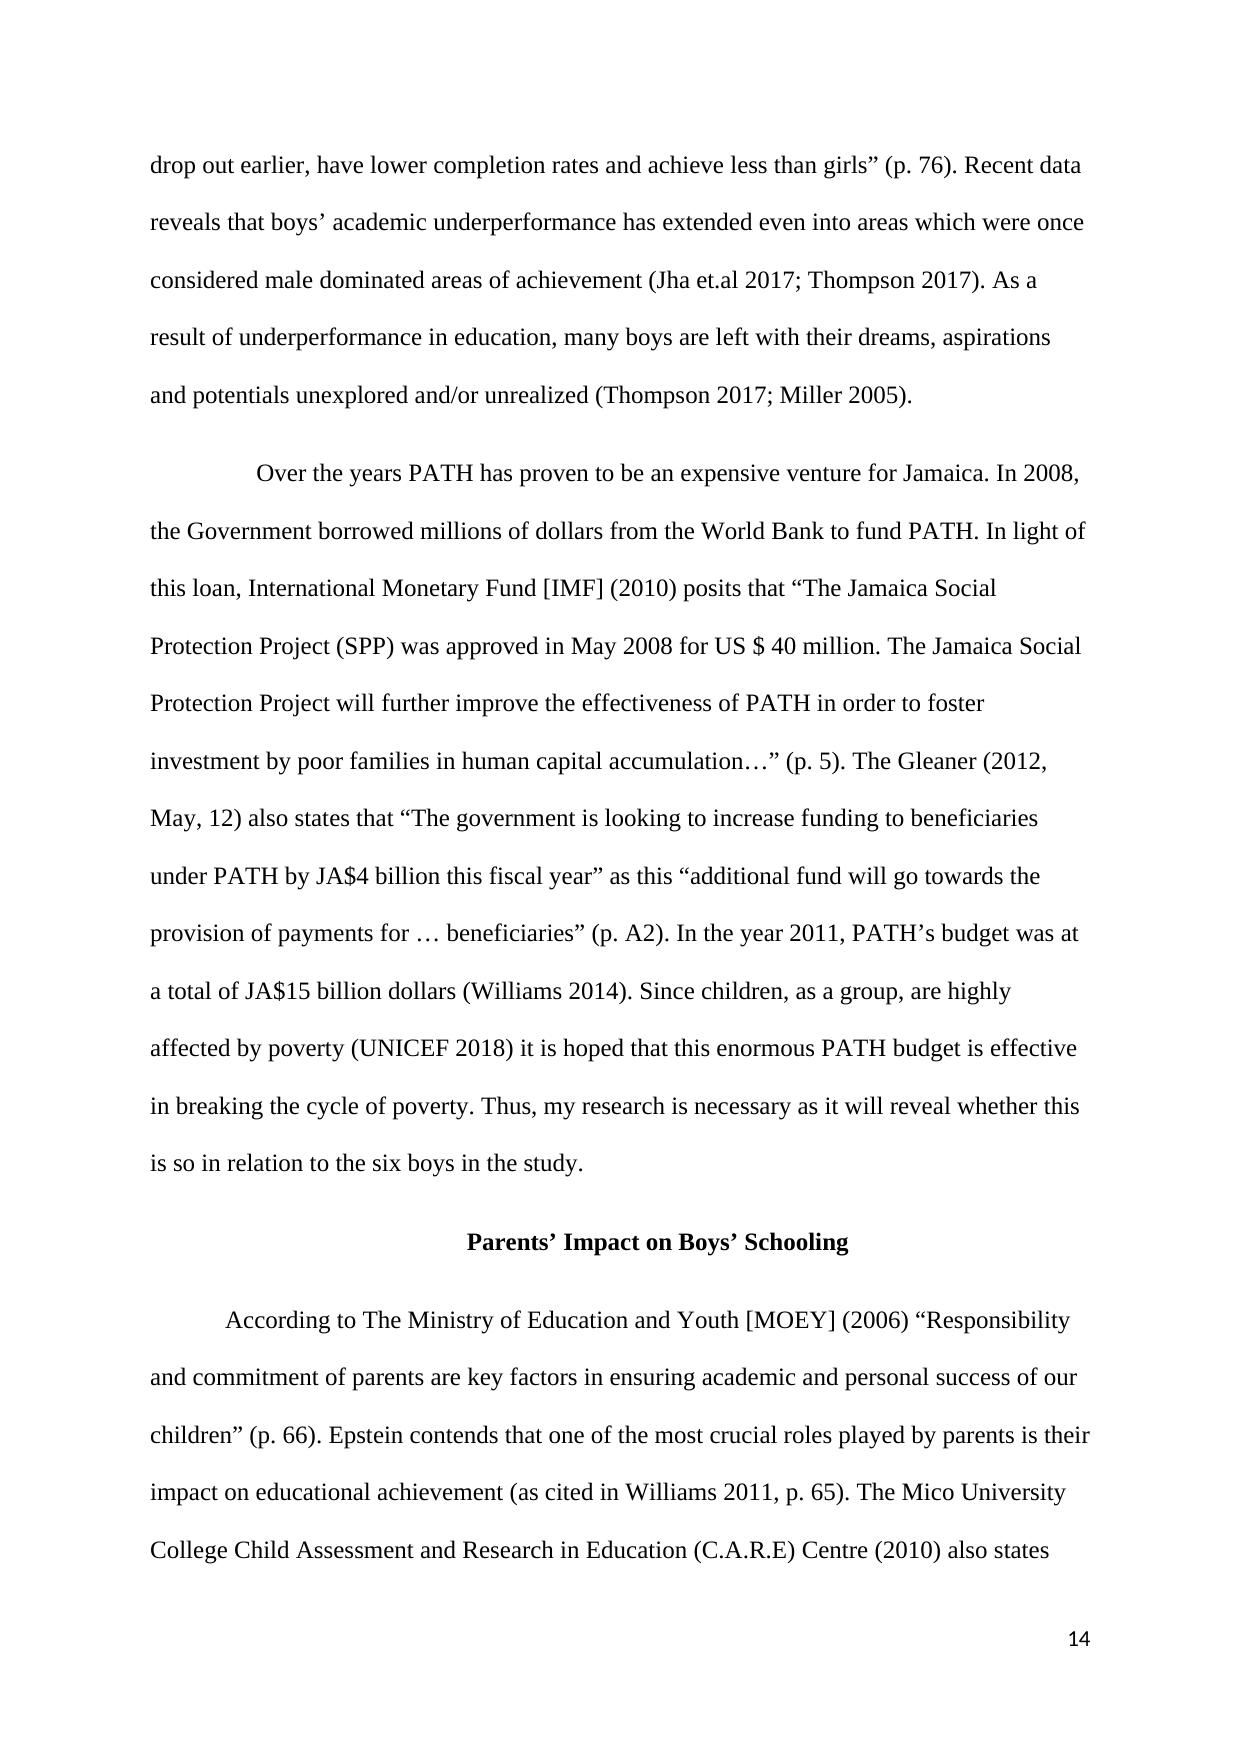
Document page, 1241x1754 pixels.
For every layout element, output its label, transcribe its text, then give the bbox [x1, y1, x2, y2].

text Over the years PATH has proven to be an expensive venture for Jamaica. In 2008, the Government borrowed millions of dollars from the World Bank to fund PATH. In light of this loan, International Monetary Fund [IMF] (2010) posits that “The Jamaica Social Protection Project (SPP) was approved in May 2008 for US $ 40 million. The Jamaica Social Protection Project will further improve the effectiveness of PATH in order to foster investment by poor families in human capital accumulation…” (p. 5). The Gleaner (2012, May, 12) also states that “The government is looking to increase funding to beneficiaries under PATH by JA$4 billion this fiscal year” as this “additional fund will go towards the provision of payments for … beneficiaries” (p. A2). In the year 2011, PATH’s budget was at a total of JA$15 billion dollars (Williams 2014). Since children, as a group, are highly affected by poverty (UNICEF 2018) it is hoped that this enormous PATH budget is effective in breaking the cycle of poverty. Thus, my research is necessary as it will reveal whether this is so in relation to the six boys in the study. [150, 458, 1090, 1177]
text Parents’ Impact on Boys’ Schooling [150, 1227, 1090, 1255]
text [150, 150, 1090, 409]
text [150, 1305, 1090, 1564]
